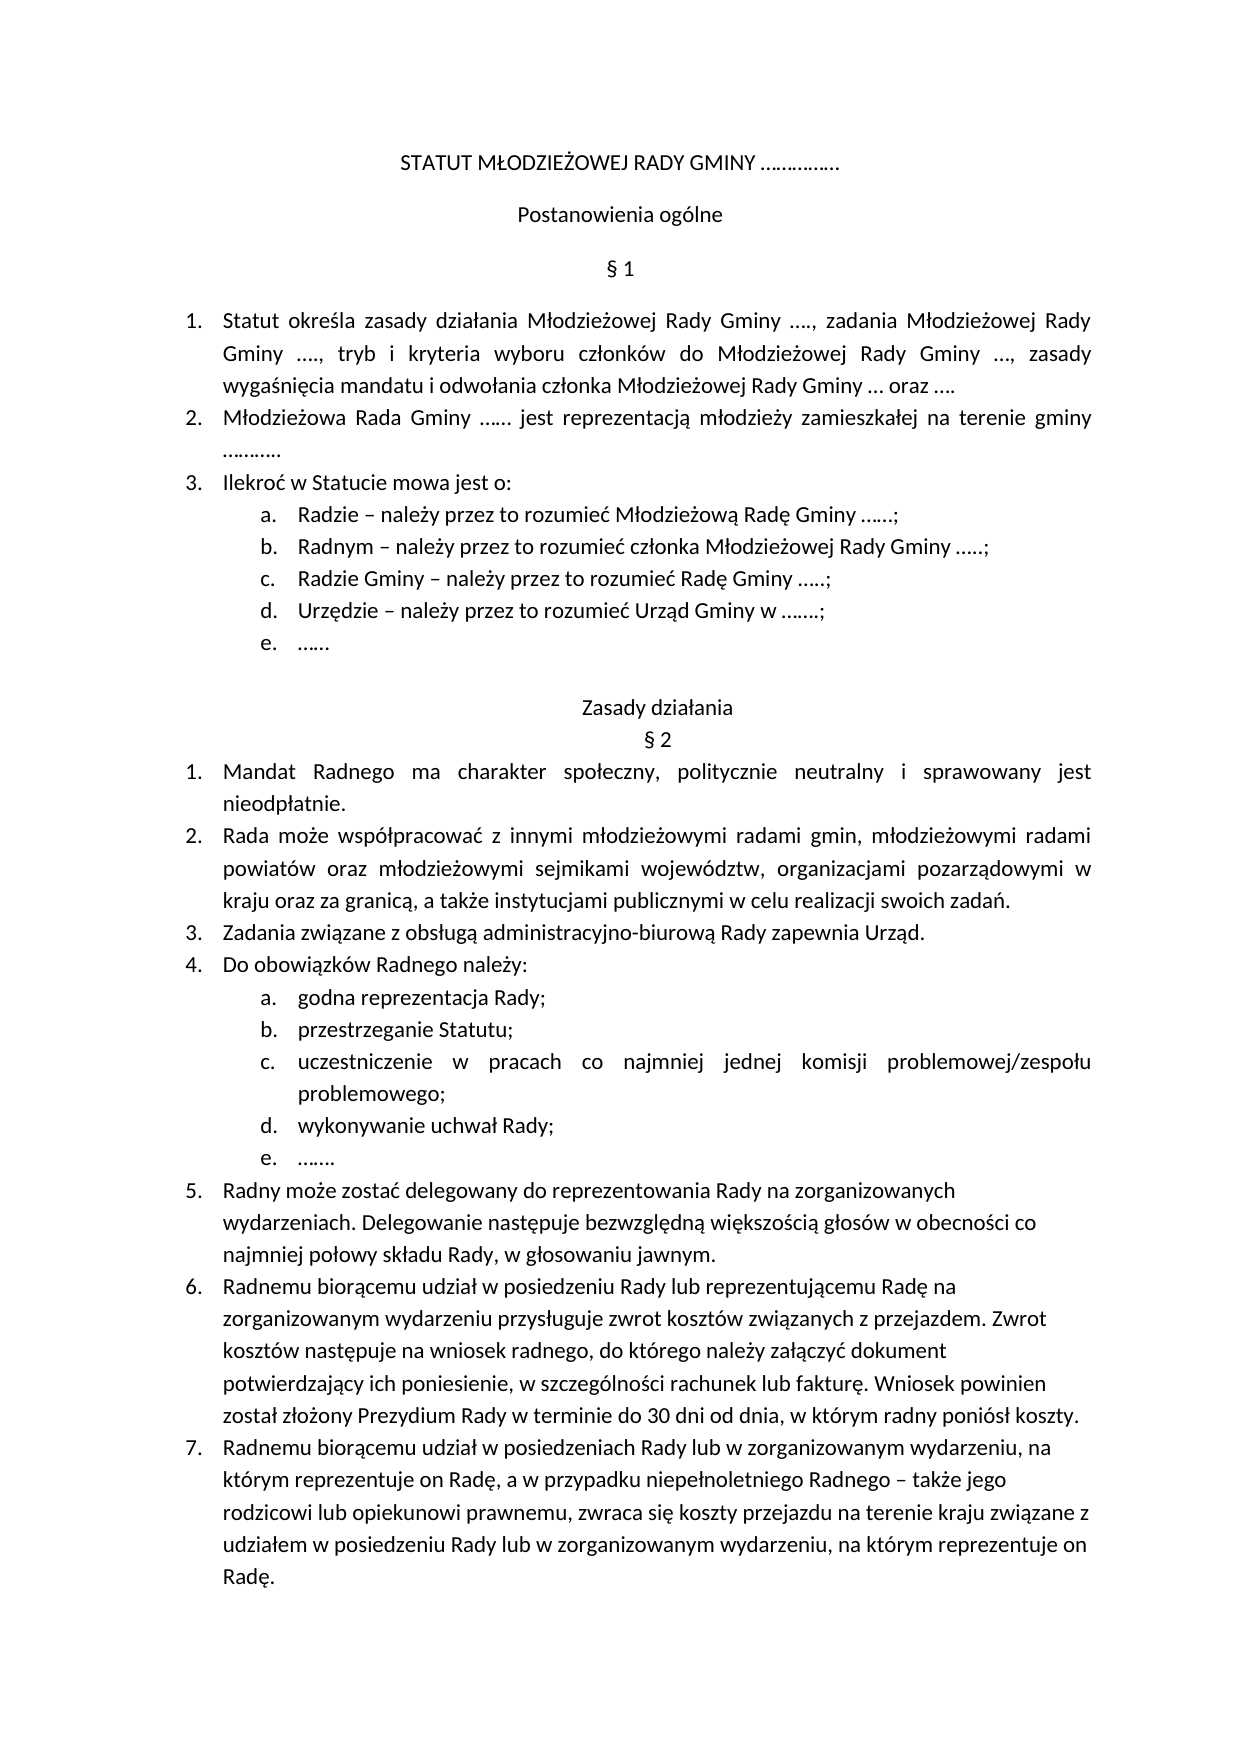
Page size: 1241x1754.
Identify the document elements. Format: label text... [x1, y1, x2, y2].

list Statut określa zasady działania Młodzieżowej Rady Gminy …., zadania Młodzieżowej Rady Gminy …., tryb i kryteria wyboru członków do Młodzieżowej Rady Gminy …, zasady wygaśnięcia mandatu i odwołania członka Młodzieżowej Rady Gminy … oraz …. [185, 307, 1093, 399]
text STATUT MŁODZIEŻOWEJ RADY GMINY …………… [148, 148, 1093, 176]
list przestrzeganie Statutu; [260, 1015, 1093, 1043]
list Urzędzie – należy przez to rozumieć Urząd Gminy w …….; [260, 596, 1093, 624]
list Radny może zostać delegowany do reprezentowania Rady na zorganizowanych wydarzeniach. Delegowanie następuje bezwzględną większością głosów w obecności co najmniej połowy składu Rady, w głosowaniu jawnym. [185, 1176, 1093, 1268]
list uczestniczenie w pracach co najmniej jednej komisji problemowej/zespołu problemowego; [260, 1047, 1093, 1107]
list Do obowiązków Radnego należy: [185, 950, 1093, 978]
list Zadania związane z obsługą administracyjno-biurową Rady zapewnia Urząd. [185, 918, 1093, 946]
list Rada może współpracować z innymi młodzieżowymi radami gmin, młodzieżowymi radami powiatów oraz młodzieżowymi sejmikami województw, organizacjami pozarządowymi w kraju oraz za granicą, a także instytucjami publicznymi w celu realizacji swoich zadań. [185, 822, 1093, 914]
list Radzie – należy przez to rozumieć Młodzieżową Radę Gminy ……; [260, 500, 1093, 528]
list Radzie Gminy – należy przez to rozumieć Radę Gminy …..; [260, 564, 1093, 592]
list § 2 [223, 725, 1093, 753]
list Zasady działania [223, 693, 1093, 721]
list Radnemu biorącemu udział w posiedzeniach Rady lub w zorganizowanym wydarzeniu, na którym reprezentuje on Radę, a w przypadku niepełnoletniego Radnego – także jego rodzicowi lub opiekunowi prawnemu, zwraca się koszty przejazdu na terenie kraju związane z udziałem w posiedzeniu Rady lub w zorganizowanym wydarzeniu, na którym reprezentuje on Radę. [185, 1433, 1093, 1590]
list Radnemu biorącemu udział w posiedzeniu Rady lub reprezentującemu Radę na zorganizowanym wydarzeniu przysługuje zwrot kosztów związanych z przejazdem. Zwrot kosztów następuje na wniosek radnego, do którego należy załączyć dokument potwierdzający ich poniesienie, w szczególności rachunek lub fakturę. Wniosek powinien został złożony Prezydium Rady w terminie do 30 dni od dnia, w którym radny poniósł koszty. [185, 1272, 1093, 1429]
text Postanowienia ogólne [148, 201, 1093, 229]
list Ilekroć w Statucie mowa jest o: [185, 468, 1093, 496]
list …… [260, 628, 1093, 657]
text § 1 [148, 254, 1093, 282]
list Młodzieżowa Rada Gminy …… jest reprezentacją młodzieży zamieszkałej na terenie gminy ……….. [185, 403, 1093, 463]
list godna reprezentacja Rady; [260, 983, 1093, 1011]
list ……. [260, 1143, 1093, 1172]
list Radnym – należy przez to rozumieć członka Młodzieżowej Rady Gminy …..; [260, 532, 1093, 560]
list Mandat Radnego ma charakter społeczny, politycznie neutralny i sprawowany jest nieodpłatnie. [185, 757, 1093, 817]
list wykonywanie uchwał Rady; [260, 1111, 1093, 1139]
